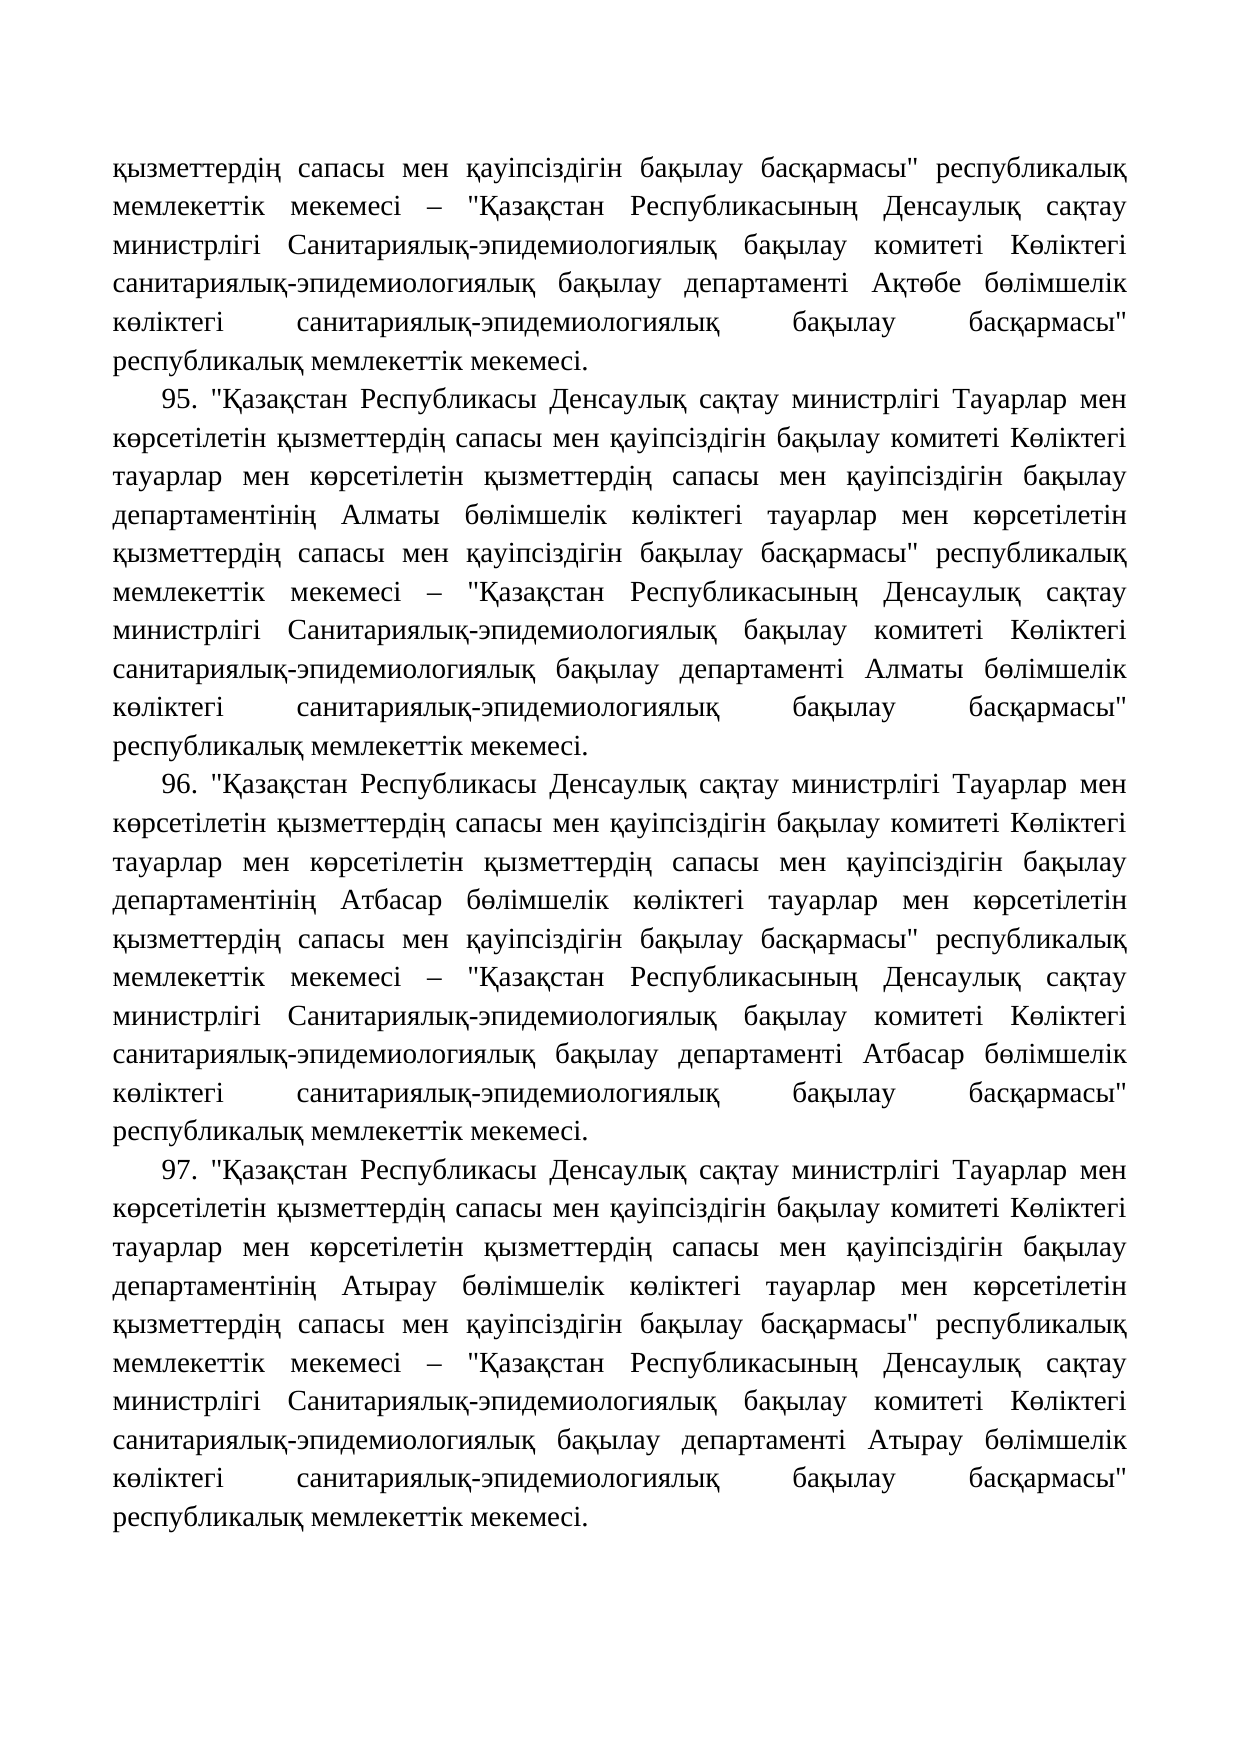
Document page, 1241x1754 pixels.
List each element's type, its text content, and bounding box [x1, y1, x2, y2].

text 95. "Қазақстан Республикасы Денсаулық сақтау министрлігі Тауарлар мен көрсетілетін қызметтердің сапасы мен қауіпсіздігін бақылау комитеті Көліктегі тауарлар мен көрсетілетін қызметтердің сапасы мен қауіпсіздігін бақылау департаментінің Алматы бөлімшелік көліктегі тауарлар мен көрсетілетін қызметтердің сапасы мен қауіпсіздігін бақылау басқармасы" республикалық мемлекеттік мекемесі – "Қазақстан Республикасының Денсаулық сақтау министрлігі Санитариялық-эпидемиологиялық бақылау комитеті Көліктегі санитариялық-эпидемиологиялық бақылау департаменті Алматы бөлімшелік көліктегі санитариялық-эпидемиологиялық бақылау басқармасы" республикалық мемлекеттік мекемесі. [112, 381, 1128, 762]
text 97. "Қазақстан Республикасы Денсаулық сақтау министрлігі Тауарлар мен көрсетілетін қызметтердің сапасы мен қауіпсіздігін бақылау комитеті Көліктегі тауарлар мен көрсетілетін қызметтердің сапасы мен қауіпсіздігін бақылау департаментінің Атырау бөлімшелік көліктегі тауарлар мен көрсетілетін қызметтердің сапасы мен қауіпсіздігін бақылау басқармасы" республикалық мемлекеттік мекемесі – "Қазақстан Республикасының Денсаулық сақтау министрлігі Санитариялық-эпидемиологиялық бақылау комитеті Көліктегі санитариялық-эпидемиологиялық бақылау департаменті Атырау бөлімшелік көліктегі санитариялық-эпидемиологиялық бақылау басқармасы" республикалық мемлекеттік мекемесі. [112, 1152, 1128, 1532]
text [112, 150, 1128, 376]
text 96. "Қазақстан Республикасы Денсаулық сақтау министрлігі Тауарлар мен көрсетілетін қызметтердің сапасы мен қауіпсіздігін бақылау комитеті Көліктегі тауарлар мен көрсетілетін қызметтердің сапасы мен қауіпсіздігін бақылау департаментінің Атбасар бөлімшелік көліктегі тауарлар мен көрсетілетін қызметтердің сапасы мен қауіпсіздігін бақылау басқармасы" республикалық мемлекеттік мекемесі – "Қазақстан Республикасының Денсаулық сақтау министрлігі Санитариялық-эпидемиологиялық бақылау комитеті Көліктегі санитариялық-эпидемиологиялық бақылау департаменті Атбасар бөлімшелік көліктегі санитариялық-эпидемиологиялық бақылау басқармасы" республикалық мемлекеттік мекемесі. [112, 767, 1128, 1147]
